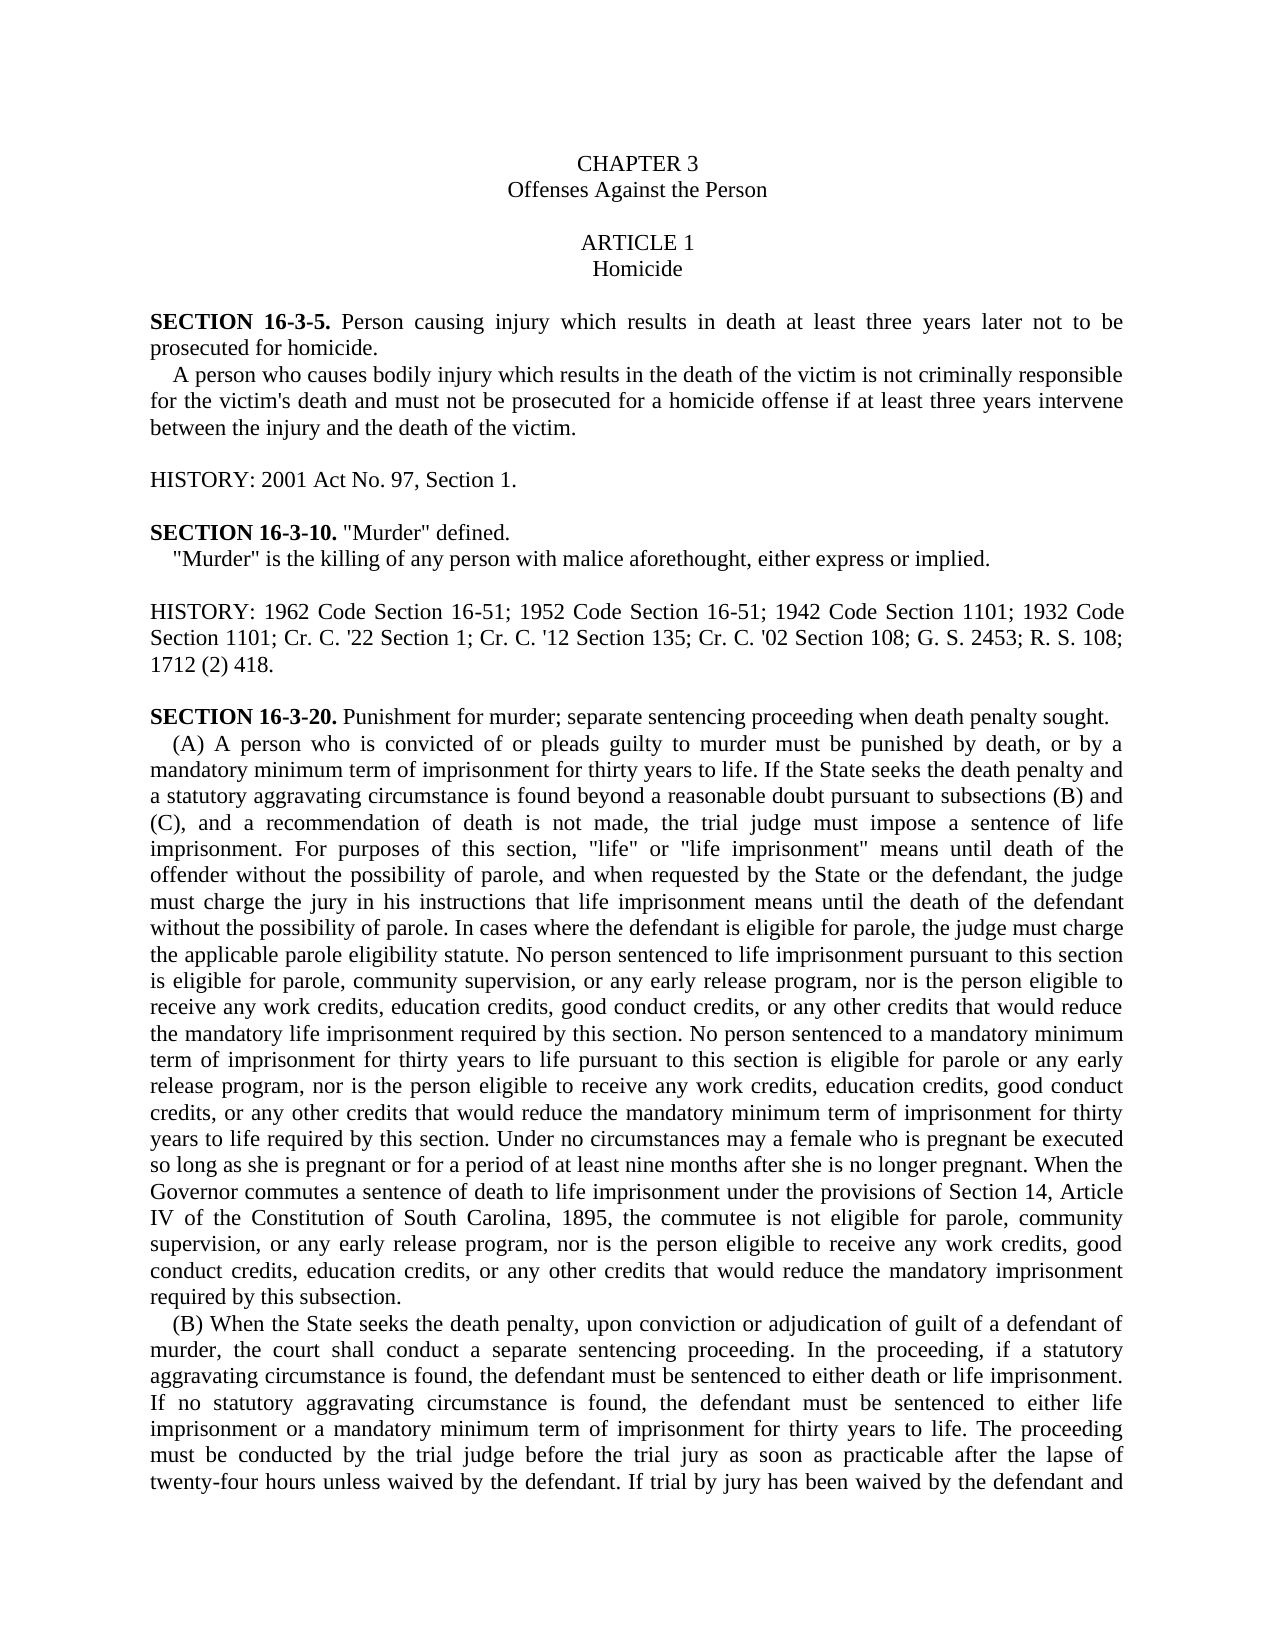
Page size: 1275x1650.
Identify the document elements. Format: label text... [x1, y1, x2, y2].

text Offenses Against the Person [150, 176, 1125, 203]
text Homicide [150, 255, 1125, 282]
text HISTORY: 2001 Act No. 97, Section 1. [150, 466, 1125, 493]
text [150, 1309, 1125, 1494]
text CHAPTER 3 [150, 150, 1125, 176]
text SECTION 16-3-10. "Murder" defined. [150, 519, 1125, 545]
text ARTICLE 1 [150, 229, 1125, 255]
text (A) A person who is convicted of or pleads guilty to murder must be punished by death, or by a mandatory minimum term of imprisonment for thirty years to life. If the State seeks the death penalty and a statutory aggravating circumstance is found beyond a reasonable doubt pursuant to subsections (B) and (C), and a recommendation of death is not made, the trial judge must impose a sentence of life imprisonment. For purposes of this section, "life" or "life imprisonment" means until death of the offender without the possibility of parole, and when requested by the State or the defendant, the judge must charge the jury in his instructions that life imprisonment means until the death of the defendant without the possibility of parole. In cases where the defendant is eligible for parole, the judge must charge the applicable parole eligibility statute. No person sentenced to life imprisonment pursuant to this section is eligible for parole, community supervision, or any early release program, nor is the person eligible to receive any work credits, education credits, good conduct credits, or any other credits that would reduce the mandatory life imprisonment required by this section. No person sentenced to a mandatory minimum term of imprisonment for thirty years to life pursuant to this section is eligible for parole or any early release program, nor is the person eligible to receive any work credits, education credits, good conduct credits, or any other credits that would reduce the mandatory minimum term of imprisonment for thirty years to life required by this section. Under no circumstances may a female who is pregnant be executed so long as she is pregnant or for a period of at least nine months after she is no longer pregnant. When the Governor commutes a sentence of death to life imprisonment under the provisions of Section 14, Article IV of the Constitution of South Carolina, 1895, the commutee is not eligible for parole, community supervision, or any early release program, nor is the person eligible to receive any work credits, good conduct credits, education credits, or any other credits that would reduce the mandatory imprisonment required by this subsection. [150, 730, 1125, 1309]
text HISTORY: 1962 Code Section 16-51; 1952 Code Section 16-51; 1942 Code Section 1101; 1932 Code Section 1101; Cr. C. '22 Section 1; Cr. C. '12 Section 135; Cr. C. '02 Section 108; G. S. 2453; R. S. 108; 1712 (2) 418. [150, 598, 1125, 677]
text "Murder" is the killing of any person with malice aforethought, either express or implied. [150, 545, 1125, 572]
text SECTION 16-3-5. Person causing injury which results in death at least three years later not to be prosecuted for homicide. [150, 308, 1125, 361]
text SECTION 16-3-20. Punishment for murder; separate sentencing proceeding when death penalty sought. [150, 703, 1125, 730]
text A person who causes bodily injury which results in the death of the victim is not criminally responsible for the victim's death and must not be prosecuted for a homicide offense if at least three years intervene between the injury and the death of the victim. [150, 361, 1125, 440]
